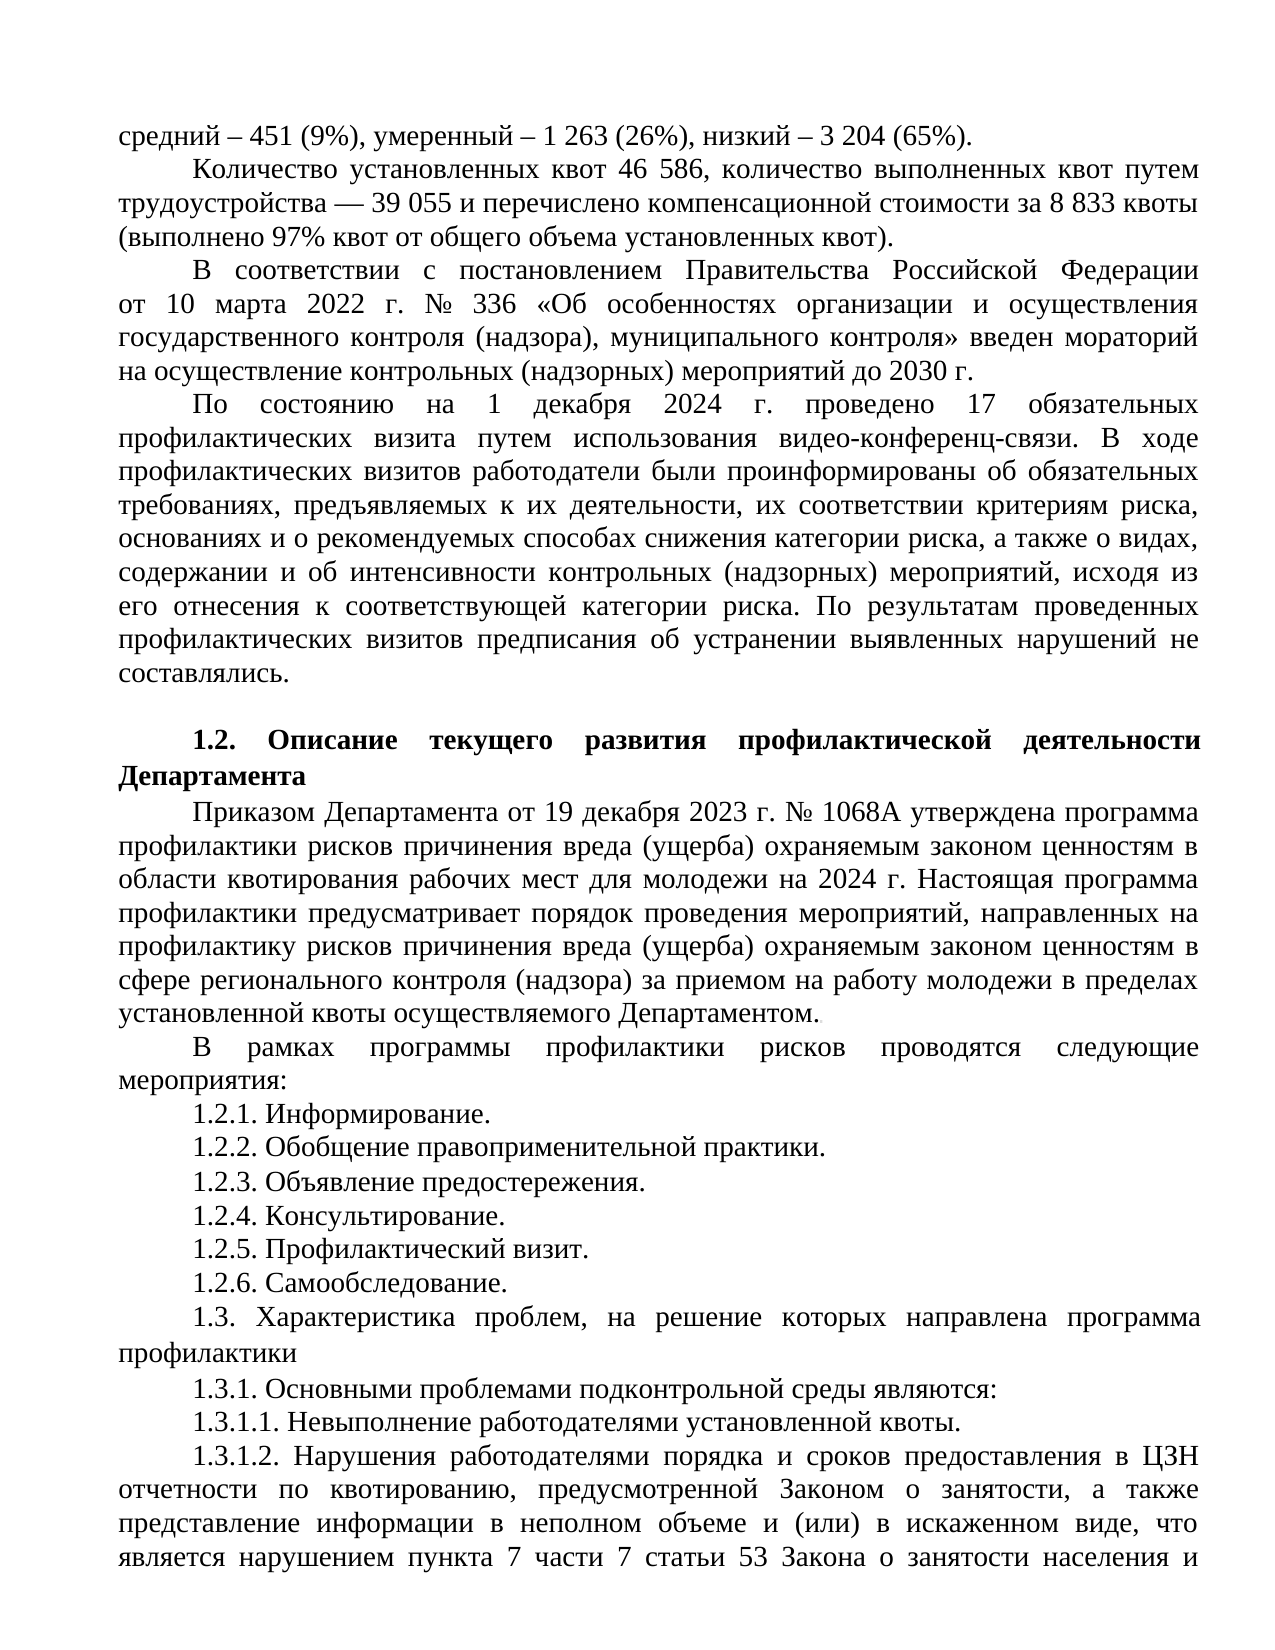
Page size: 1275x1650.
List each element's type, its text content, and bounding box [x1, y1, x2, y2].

text 1.2.4. Консультирование. [118, 1198, 1200, 1232]
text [118, 118, 1200, 152]
text Количество установленных квот 46 586, количество выполненных квот путем трудоустройства — 39 055 и перечислено компенсационной стоимости за 8 833 квоты (выполнено 97% квот от общего объема установленных квот). [118, 152, 1200, 252]
text В соответствии с постановлением Правительства Российской Федерации от 10 марта 2022 г. № 336 «Об особенностях организации и осуществления государственного контроля (надзора), муниципального контроля» введен мораторий на осуществление контрольных (надзорных) мероприятий до 2030 г. [118, 252, 1200, 386]
text 1.2.6. Самообследование. [118, 1265, 1200, 1299]
text В рамках программы профилактики рисков проводятся следующие мероприятия: [118, 1029, 1200, 1096]
text 1.2.3. Объявление предостережения. [118, 1164, 1200, 1198]
text По состоянию на 1 декабря 2024 г. проведено 17 обязательных профилактических визита путем использования видео-конференц-связи. В ходе профилактических визитов работодатели были проинформированы об обязательных требованиях, предъявляемых к их деятельности, их соответствии критериям риска, основаниях и о рекомендуемых способах снижения категории риска, а также о видах, содержании и об интенсивности контрольных (надзорных) мероприятий, исходя из его отнесения к соответствующей категории риска. По результатам проведенных профилактических визитов предписания об устранении выявленных нарушений не составлялись. [118, 386, 1200, 688]
text 1.2.1. Информирование. [118, 1096, 1200, 1129]
text 1.3.1.1. Невыполнение работодателями установленной квоты. [118, 1404, 1200, 1438]
text 1.3. Характеристика проблем, на решение которых направлена программа профилактики [118, 1299, 1202, 1368]
text Приказом Департамента от 19 декабря 2023 г. № 1068А утверждена программа профилактики рисков причинения вреда (ущерба) охраняемым законом ценностям в области квотирования рабочих мест для молодежи на 2024 г. Настоящая программа профилактики предусматривает порядок проведения мероприятий, направленных на профилактику рисков причинения вреда (ущерба) охраняемым законом ценностям в сфере регионального контроля (надзора) за приемом на работу молодежи в пределах установленной квоты осуществляемого Департаментом. [118, 794, 1200, 1029]
text 1.2.2. Обобщение правоприменительной практики. [118, 1129, 1200, 1163]
text 1.2.5. Профилактический визит. [118, 1232, 1200, 1265]
text 1.2. Описание текущего развития профилактической деятельности Департамента [118, 722, 1202, 792]
text 1.3.1. Основными проблемами подконтрольной среды являются: [118, 1371, 1200, 1404]
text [118, 1438, 1200, 1572]
